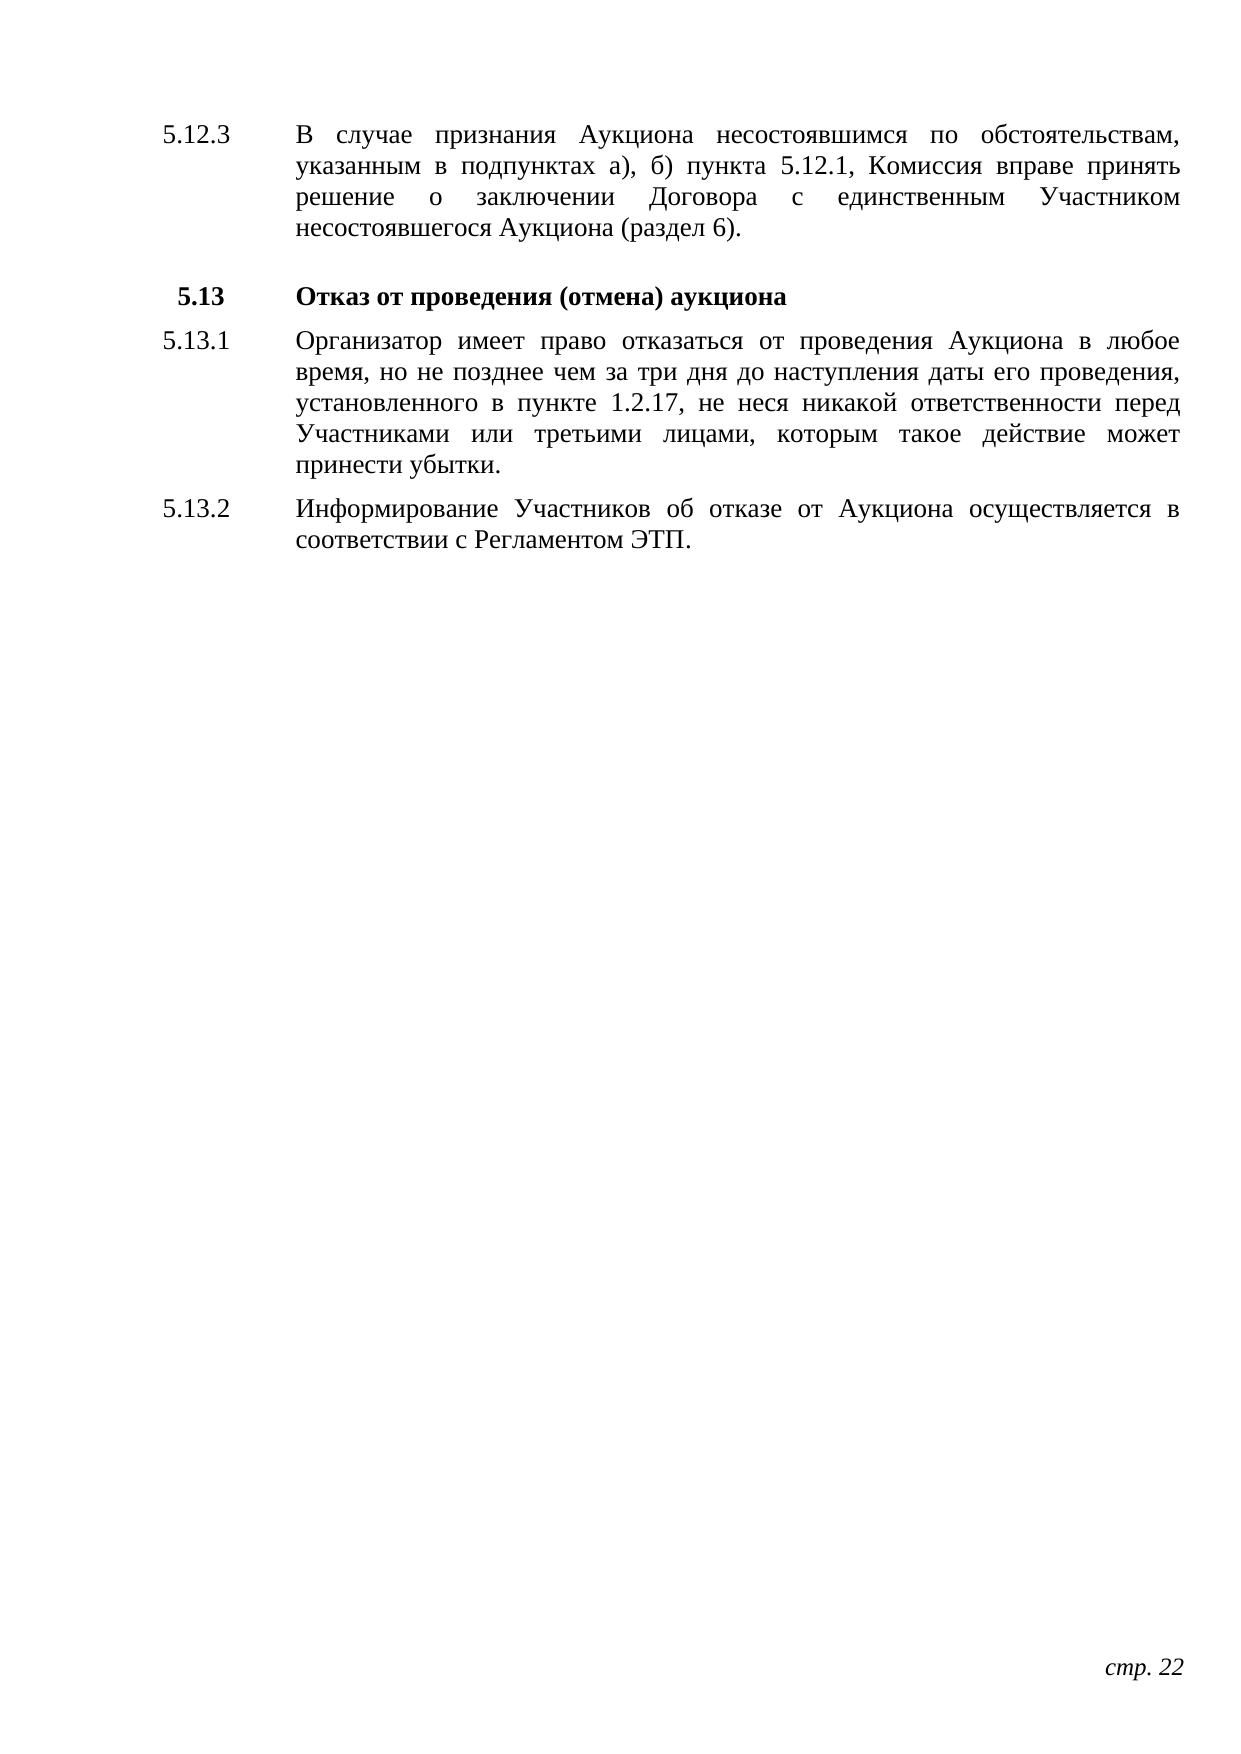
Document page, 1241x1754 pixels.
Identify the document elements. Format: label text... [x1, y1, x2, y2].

subtitle Отказ от проведения (отмена) аукциона [177, 280, 1181, 311]
text Информирование Участников об отказе от Аукциона осуществляется в соответствии с Регламентом ЭТП. [162, 492, 1181, 554]
text В случае признания Аукциона несостоявшимся по обстоятельствам, указанным в подпунктах а), б) пункта 5.12.1, Комиссия вправе принять решение о заключении Договора с единственным Участником несостоявшегося Аукциона (раздел 6). [162, 118, 1181, 243]
text Организатор имеет право отказаться от проведения Аукциона в любое время, но не позднее чем за три дня до наступления даты его проведения, установленного в пункте 1.2.17, не неся никакой ответственности перед Участниками или третьими лицами, которым такое действие может принести убытки. [162, 324, 1181, 479]
